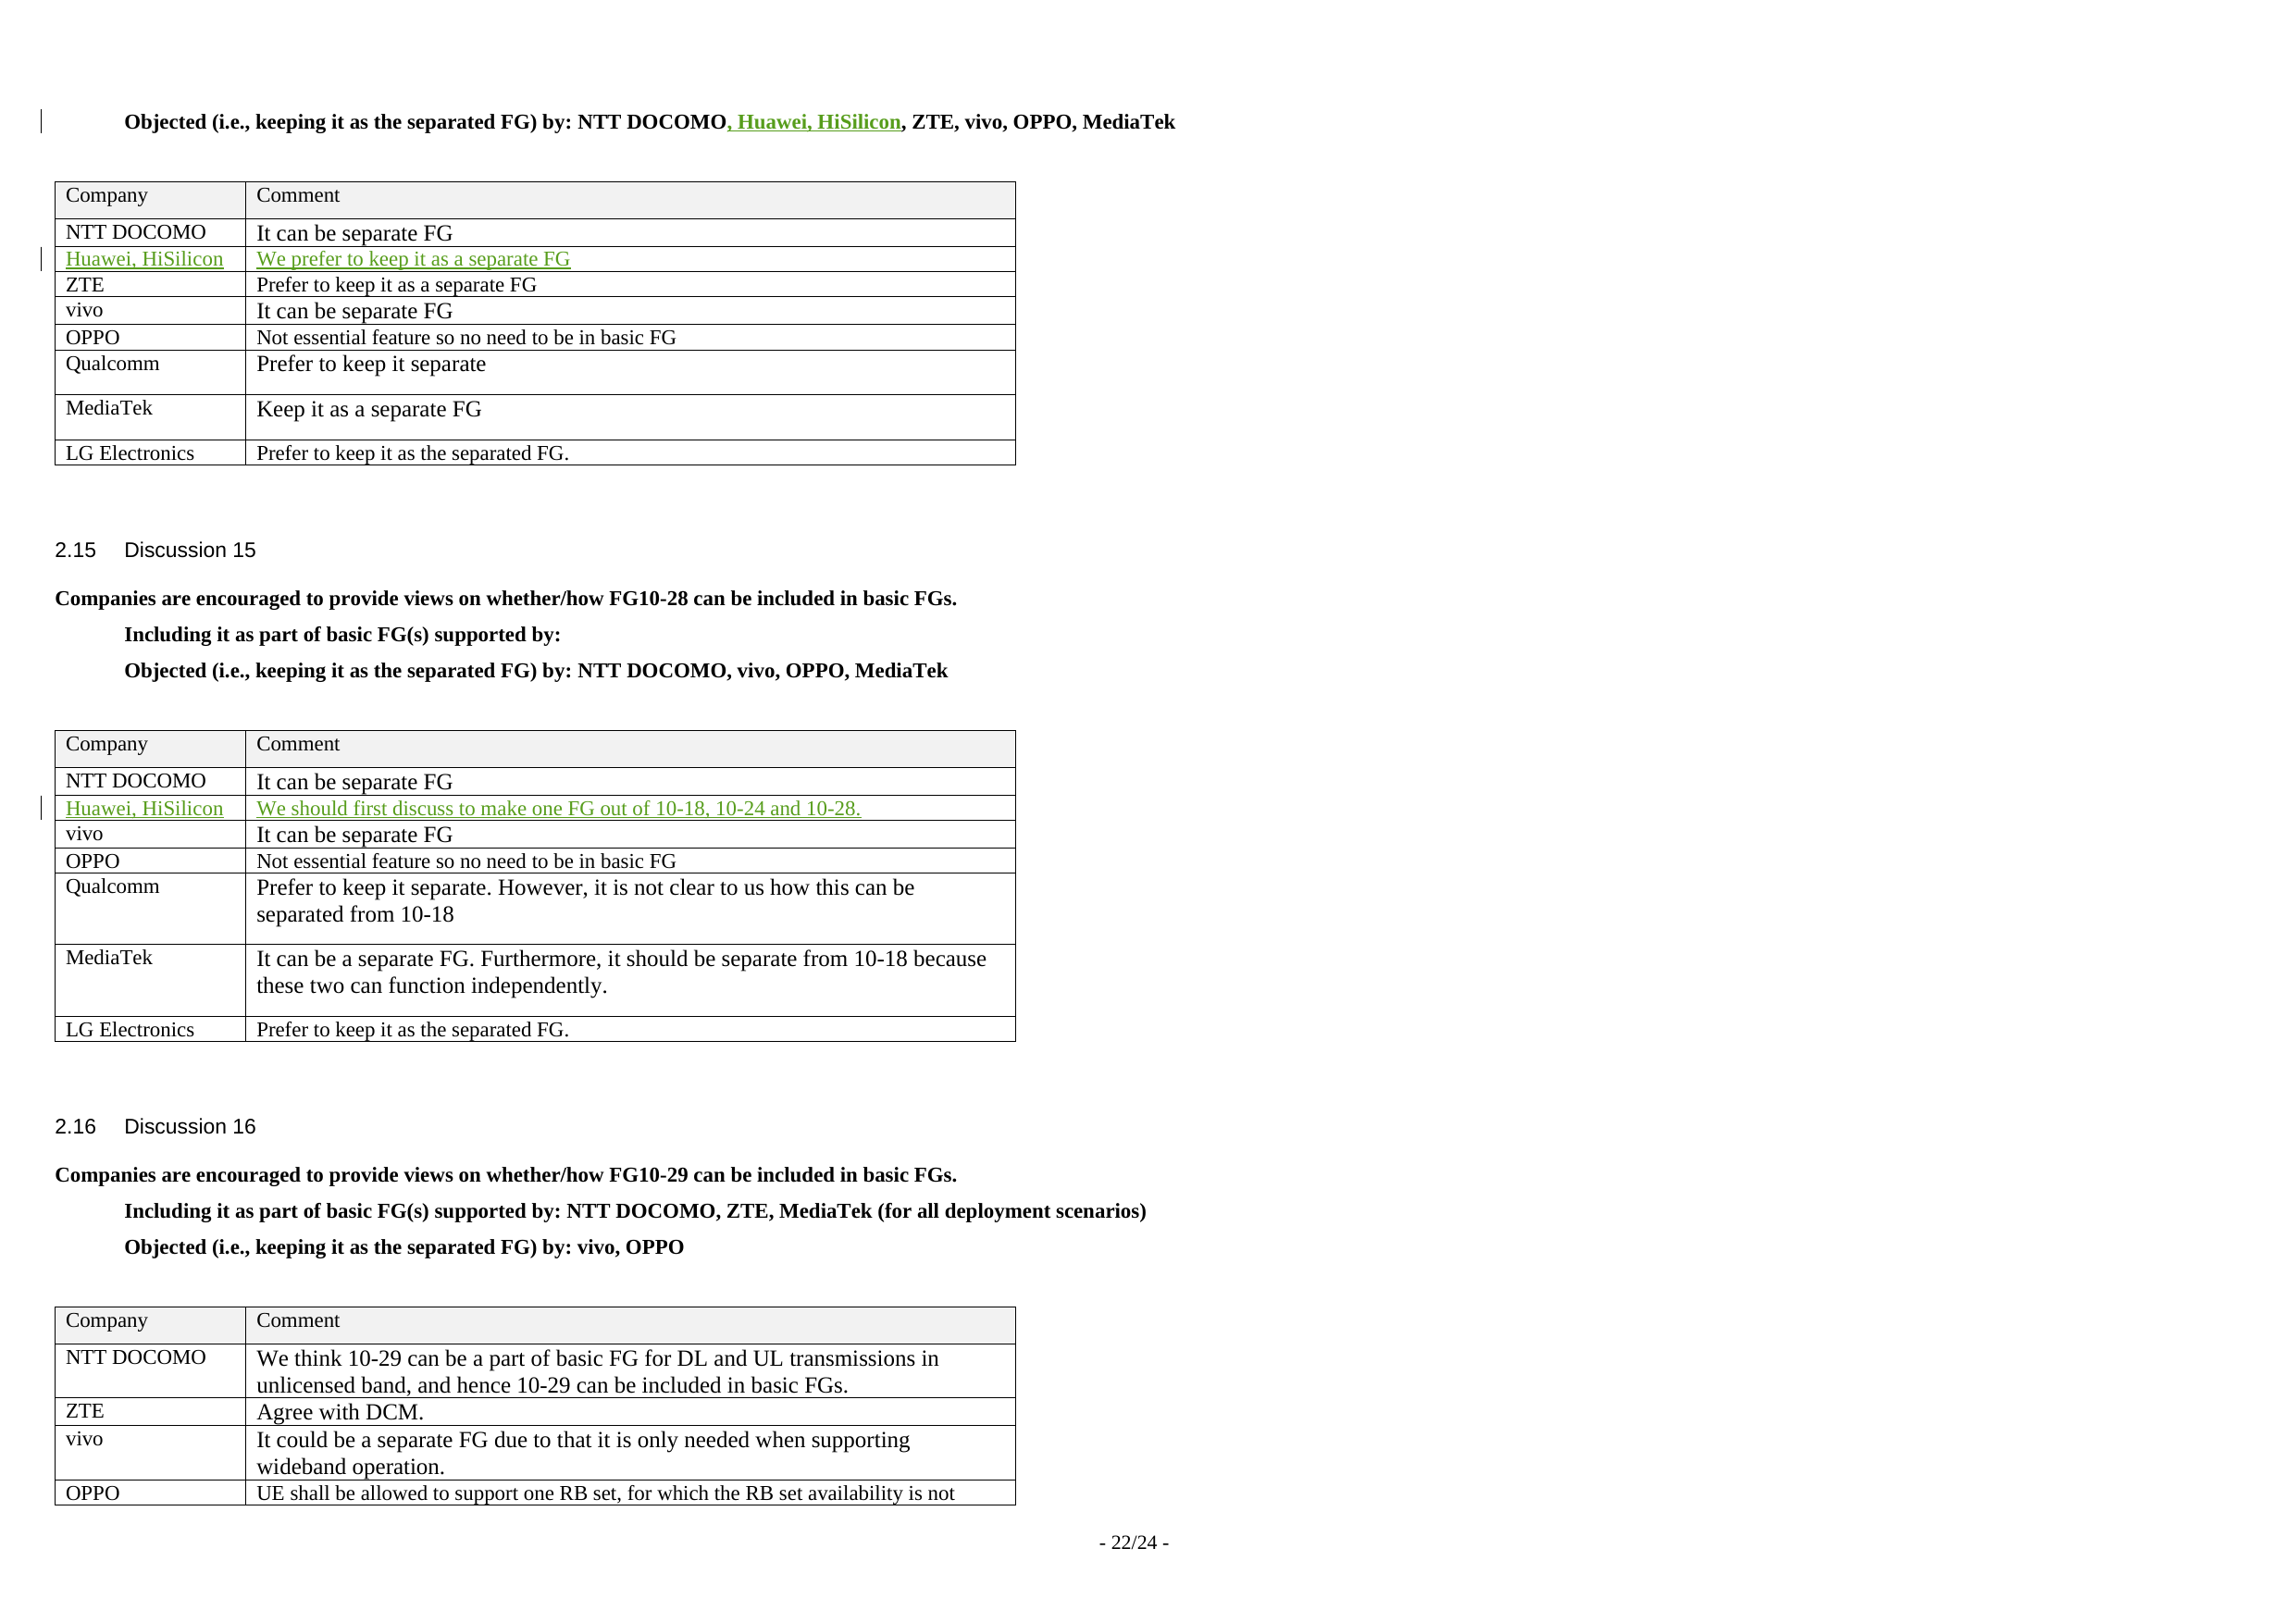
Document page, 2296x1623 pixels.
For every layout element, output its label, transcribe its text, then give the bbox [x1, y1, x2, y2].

table_header Comment [246, 1307, 1015, 1344]
table_cell It can be separate FG [246, 219, 1015, 246]
table_cell Prefer to keep it separate. However, it is not clear to us how this can be separated from 10-18 [246, 873, 1015, 944]
table_cell MediaTek [56, 945, 245, 1016]
table_cell Qualcomm [56, 873, 245, 944]
table_cell vivo [56, 821, 245, 848]
table_cell Prefer to keep it separate [246, 351, 1015, 394]
table_cell It can be separate FG [246, 821, 1015, 848]
table_cell NTT DOCOMO [56, 219, 245, 246]
table_cell It can be a separate FG. Furthermore, it should be separate from 10-18 because these two can function independently. [246, 945, 1015, 1016]
table_cell OPPO [56, 849, 245, 873]
text Objected (i.e., keeping it as the separated FG) by: vivo, OPPO [55, 1234, 2214, 1259]
table_cell We think 10-29 can be a part of basic FG for DL and UL transmissions in unlicensed band, and hence 10-29 can be included in basic FGs. [246, 1344, 1015, 1397]
table_cell Prefer to keep it as a separate FG [246, 272, 1015, 296]
table_cell Prefer to keep it as the separated FG. [246, 440, 1015, 465]
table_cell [246, 1481, 1015, 1505]
table_header Company [56, 731, 245, 767]
table_header Company [56, 182, 245, 218]
table_cell vivo [56, 1426, 245, 1480]
table_cell Keep it as a separate FG [246, 395, 1015, 439]
table_cell [56, 796, 245, 820]
subtitle 2.15 Discussion 15 [55, 538, 2214, 562]
table_cell [56, 247, 245, 271]
table_cell Agree with DCM. [246, 1398, 1015, 1425]
table_cell [246, 796, 1015, 820]
text Including it as part of basic FG(s) supported by: [55, 622, 2214, 647]
text Including it as part of basic FG(s) supported by: NTT DOCOMO, ZTE, MediaTek (for all deployment scenarios) [55, 1198, 2214, 1223]
table_cell Qualcomm [56, 351, 245, 394]
table_header Comment [246, 182, 1015, 218]
table_cell [246, 247, 1015, 271]
table_cell vivo [56, 297, 245, 324]
table_cell ZTE [56, 272, 245, 296]
text Objected (i.e., keeping it as the separated FG) by: NTT DOCOMO, vivo, OPPO, MediaTek [55, 658, 2214, 682]
table_cell OPPO [56, 325, 245, 349]
table_header Comment [246, 731, 1015, 767]
table_cell Not essential feature so no need to be in basic FG [246, 849, 1015, 873]
table_cell Prefer to keep it as the separated FG. [246, 1017, 1015, 1041]
text Companies are encouraged to provide views on whether/how FG10-29 can be included in basic FGs. [55, 1163, 2214, 1187]
table_header Company [56, 1307, 245, 1344]
table_cell It can be separate FG [246, 768, 1015, 794]
text Objected (i.e., keeping it as the separated FG) by: NTT DOCOMO, ZTE, vivo, OPPO, MediaTek [55, 109, 2214, 133]
text Companies are encouraged to provide views on whether/how FG10-28 can be included in basic FGs. [55, 586, 2214, 611]
table_cell MediaTek [56, 395, 245, 439]
table_cell NTT DOCOMO [56, 1344, 245, 1397]
subtitle 2.16 Discussion 16 [55, 1114, 2214, 1138]
table_cell ZTE [56, 1398, 245, 1425]
table_cell LG Electronics [56, 440, 245, 465]
table_cell LG Electronics [56, 1017, 245, 1041]
table_cell Not essential feature so no need to be in basic FG [246, 325, 1015, 349]
table_cell It could be a separate FG due to that it is only needed when supporting wideband operation. [246, 1426, 1015, 1480]
table_cell NTT DOCOMO [56, 768, 245, 794]
table_cell It can be separate FG [246, 297, 1015, 324]
table_cell OPPO [56, 1481, 245, 1505]
